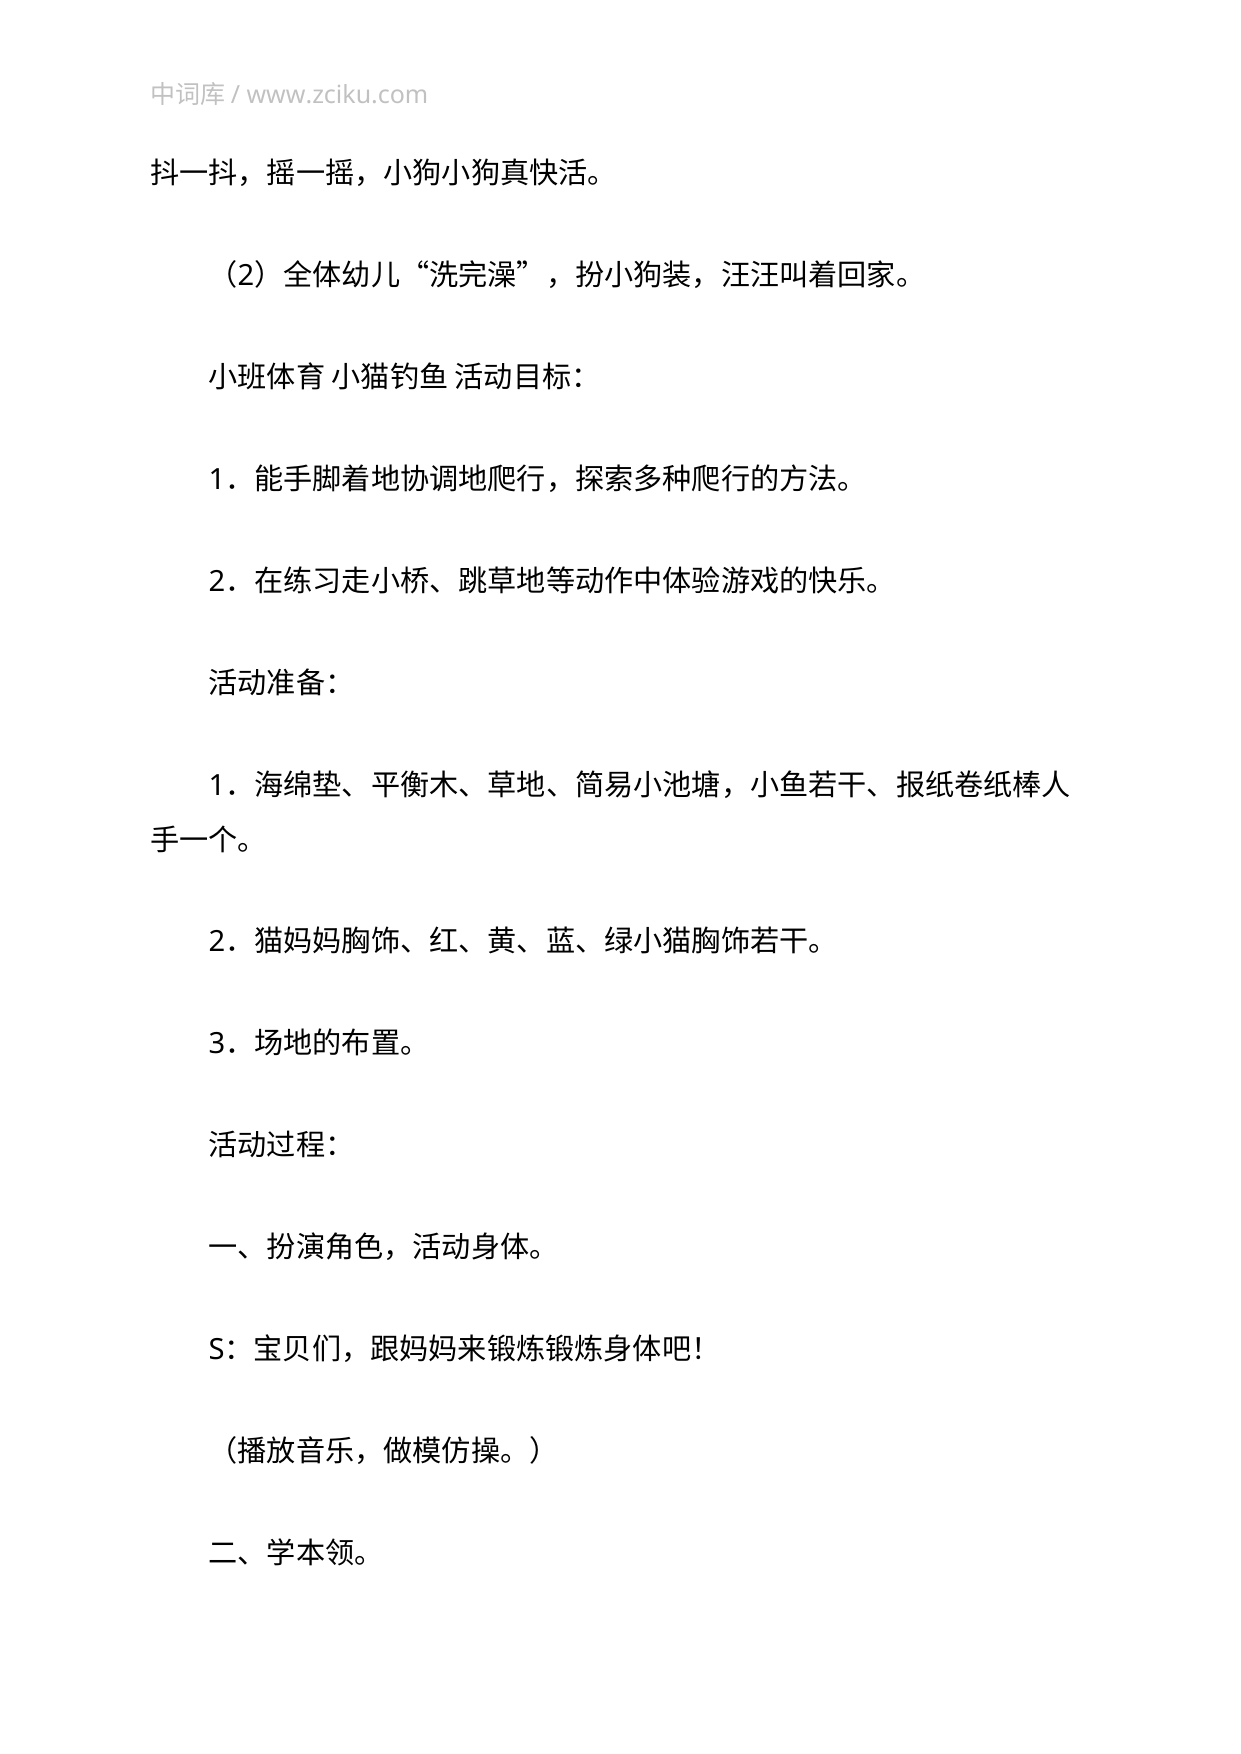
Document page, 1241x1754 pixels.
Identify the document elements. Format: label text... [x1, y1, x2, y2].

text 活动过程： [150, 1122, 1090, 1164]
text 二、学本领。 [150, 1529, 1090, 1572]
text 1．海绵垫、平衡木、草地、简易小池塘，小鱼若干、报纸卷纸棒人手一个。 [150, 761, 1090, 858]
text 1．能手脚着地协调地爬行，探索多种爬行的方法。 [150, 456, 1090, 498]
text 2．在练习走小桥、跳草地等动作中体验游戏的快乐。 [150, 557, 1090, 600]
text 2．猫妈妈胸饰、红、黄、蓝、绿小猫胸饰若干。 [150, 918, 1090, 960]
text 一、扮演角色，活动身体。 [150, 1224, 1090, 1266]
text 3．场地的布置。 [150, 1020, 1090, 1062]
text （播放音乐，做模仿操。） [150, 1427, 1090, 1470]
text 小班体育 小猫钓鱼 活动目标： [150, 354, 1090, 396]
text （2）全体幼儿“洗完澡”，扮小狗装，汪汪叫着回家。 [150, 252, 1090, 294]
text 活动准备： [150, 659, 1090, 702]
text S：宝贝们，跟妈妈来锻炼锻炼身体吧！ [150, 1326, 1090, 1368]
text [150, 150, 1090, 192]
